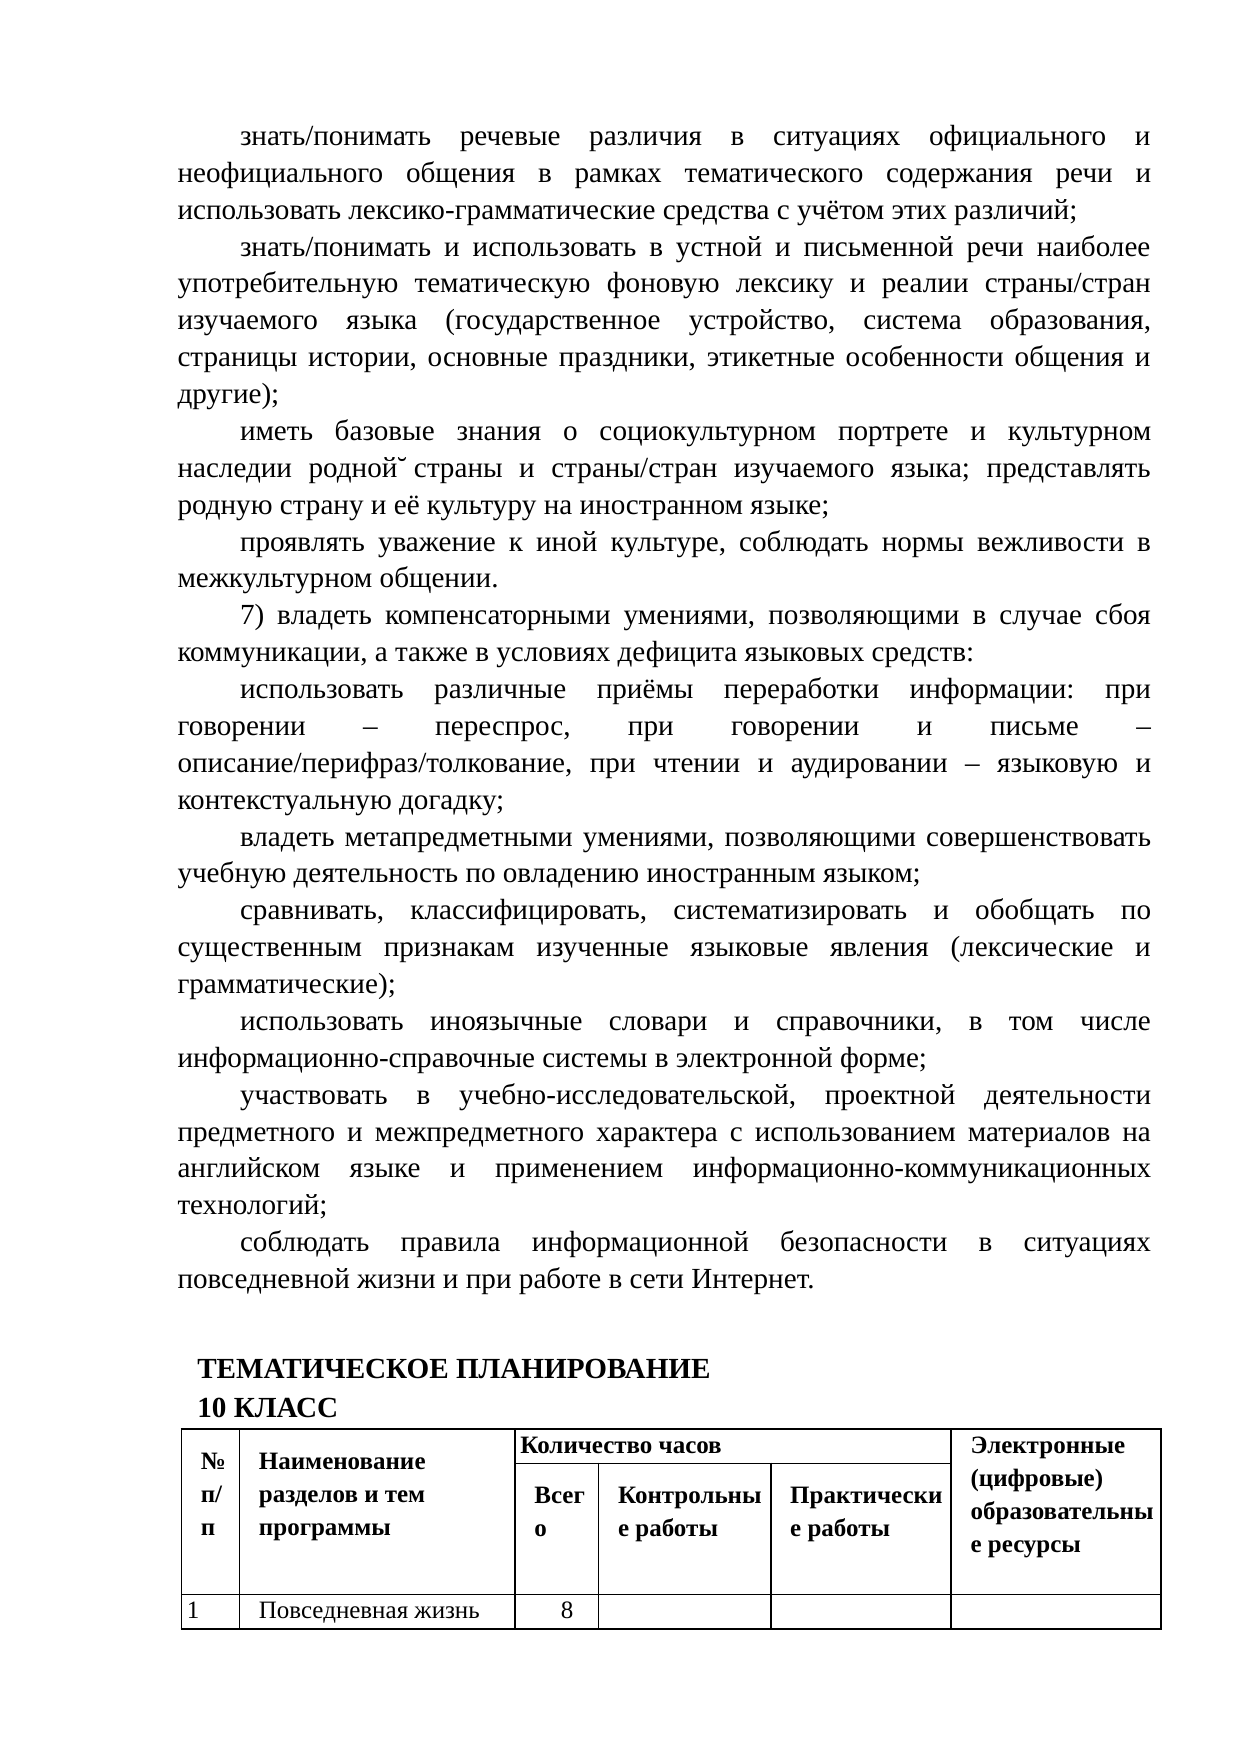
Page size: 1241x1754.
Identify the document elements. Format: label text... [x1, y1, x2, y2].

table_cell [599, 1595, 770, 1628]
table_header Электронные (цифровые) образовательные ресурсы [952, 1430, 1160, 1594]
text знать/понимать речевые различия в ситуациях официального и неофициального общения в рамках тематического содержания речи и использовать лексико-грамматические средства с учётом этих различий; [177, 118, 1152, 225]
text 10 КЛАСС [190, 1390, 1152, 1423]
text знать/понимать и использовать в устной и письменной речи наиболее употребительную тематическую фоновую лексику и реалии страны/стран изучаемого языка (государственное устройство, система образования, страницы истории, основные праздники, этикетные особенности общения и другие); [177, 229, 1152, 410]
table_cell Практические работы [772, 1464, 950, 1594]
table_cell 8 [516, 1595, 598, 1628]
text участвовать в учебно-исследовательской, проектной деятельности предметного и межпредметного характера с использованием материалов на английском языке и применением информационно-коммуникационных технологий; [177, 1077, 1152, 1221]
table_cell [952, 1595, 1160, 1628]
text проявлять уважение к иной культуре, соблюдать нормы вежливости в межкультурном общении. [177, 524, 1152, 594]
text 7) владеть компенсаторными умениями, позволяющими в случае сбоя коммуникации, а также в условиях дефицита языковых средств: [177, 597, 1152, 668]
text иметь базовые знания о социокультурном портрете и культурном наследии родной̆ страны и страны/стран изучаемого языка; представлять родную страну и её культуру на иностранном языке; [177, 413, 1152, 520]
table_cell Всего [516, 1464, 598, 1594]
table_cell Контрольные работы [599, 1464, 770, 1594]
text соблюдать правила информационной безопасности в ситуациях повседневной жизни и при работе в сети Интернет. [177, 1224, 1152, 1295]
table_cell [772, 1595, 950, 1628]
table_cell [240, 1595, 514, 1628]
text использовать иноязычные словари и справочники, в том числе информационно-справочные системы в электронной форме; [177, 1003, 1152, 1073]
table_header Количество часов [516, 1430, 950, 1462]
table_header № п/п [182, 1430, 239, 1594]
text владеть метапредметными умениями, позволяющими совершенствовать учебную деятельность по овладению иностранным языком; [177, 819, 1152, 889]
text использовать различные приёмы переработки информации: при говорении – переспрос, при говорении и письме – описание/перифраз/толкование, при чтении и аудировании – языковую и контекстуальную догадку; [177, 671, 1152, 815]
table_header Наименование разделов и тем программы [240, 1430, 514, 1594]
text ТЕМАТИЧЕСКОЕ ПЛАНИРОВАНИЕ [190, 1351, 1152, 1385]
table_cell 1 [182, 1595, 239, 1628]
text сравнивать, классифицировать, систематизировать и обобщать по существенным признакам изученные языковые явления (лексические и грамматические); [177, 892, 1152, 1000]
